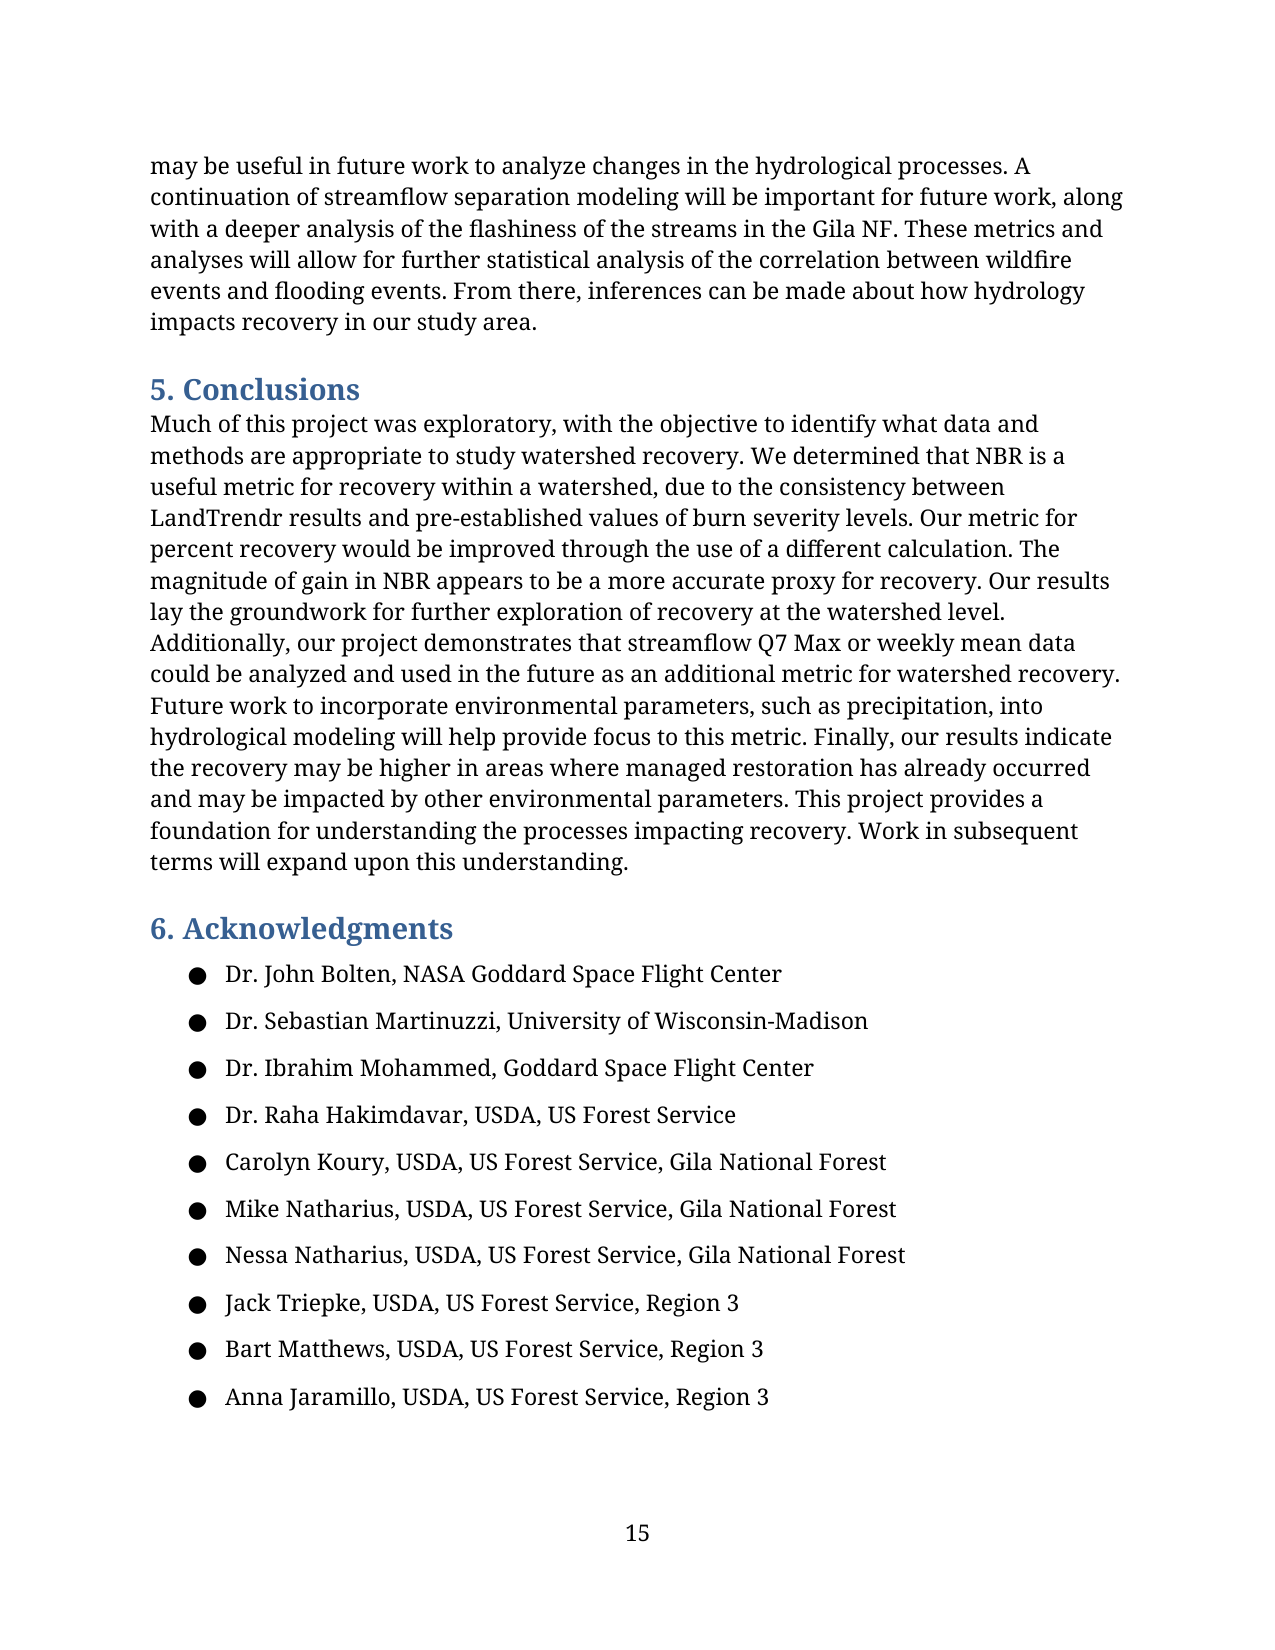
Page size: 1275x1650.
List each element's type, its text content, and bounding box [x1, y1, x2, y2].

list Jack Triepke, USDA, US Forest Service, Region 3 [187, 1277, 1125, 1324]
subtitle 6. Acknowledgments [150, 908, 1125, 948]
list Anna Jaramillo, USDA, US Forest Service, Region 3 [187, 1371, 1125, 1418]
list Mike Natharius, USDA, US Forest Service, Gila National Forest [187, 1183, 1125, 1230]
list Dr. Ibrahim Mohammed, Goddard Space Flight Center [187, 1042, 1125, 1089]
list Dr. John Bolten, NASA Goddard Space Flight Center [187, 948, 1125, 995]
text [150, 150, 1125, 337]
list Carolyn Koury, USDA, US Forest Service, Gila National Forest [187, 1136, 1125, 1183]
text Much of this project was exploratory, with the objective to identify what data and methods are appropriate to study watershed recovery. We determined that NBR is a useful metric for recovery within a watershed, due to the consistency between LandTrendr results and pre-established values of burn severity levels. Our metric for percent recovery would be improved through the use of a different calculation. The magnitude of gain in NBR appears to be a more accurate proxy for recovery. Our results lay the groundwork for further exploration of recovery at the watershed level. Additionally, our project demonstrates that streamflow Q7 Max or weekly mean data could be analyzed and used in the future as an additional metric for watershed recovery. Future work to incorporate environmental parameters, such as precipitation, into hydrological modeling will help provide focus to this metric. Finally, our results indicate the recovery may be higher in areas where managed restoration has already occurred and may be impacted by other environmental parameters. This project provides a foundation for understanding the processes impacting recovery. Work in subsequent terms will expand upon this understanding. [150, 408, 1125, 877]
list Nessa Natharius, USDA, US Forest Service, Gila National Forest [187, 1230, 1125, 1277]
list Dr. Raha Hakimdavar, USDA, US Forest Service [187, 1089, 1125, 1136]
list Dr. Sebastian Martinuzzi, University of Wisconsin-Madison [187, 995, 1125, 1042]
subtitle 5. Conclusions [150, 369, 1125, 408]
list Bart Matthews, USDA, US Forest Service, Region 3 [187, 1324, 1125, 1371]
